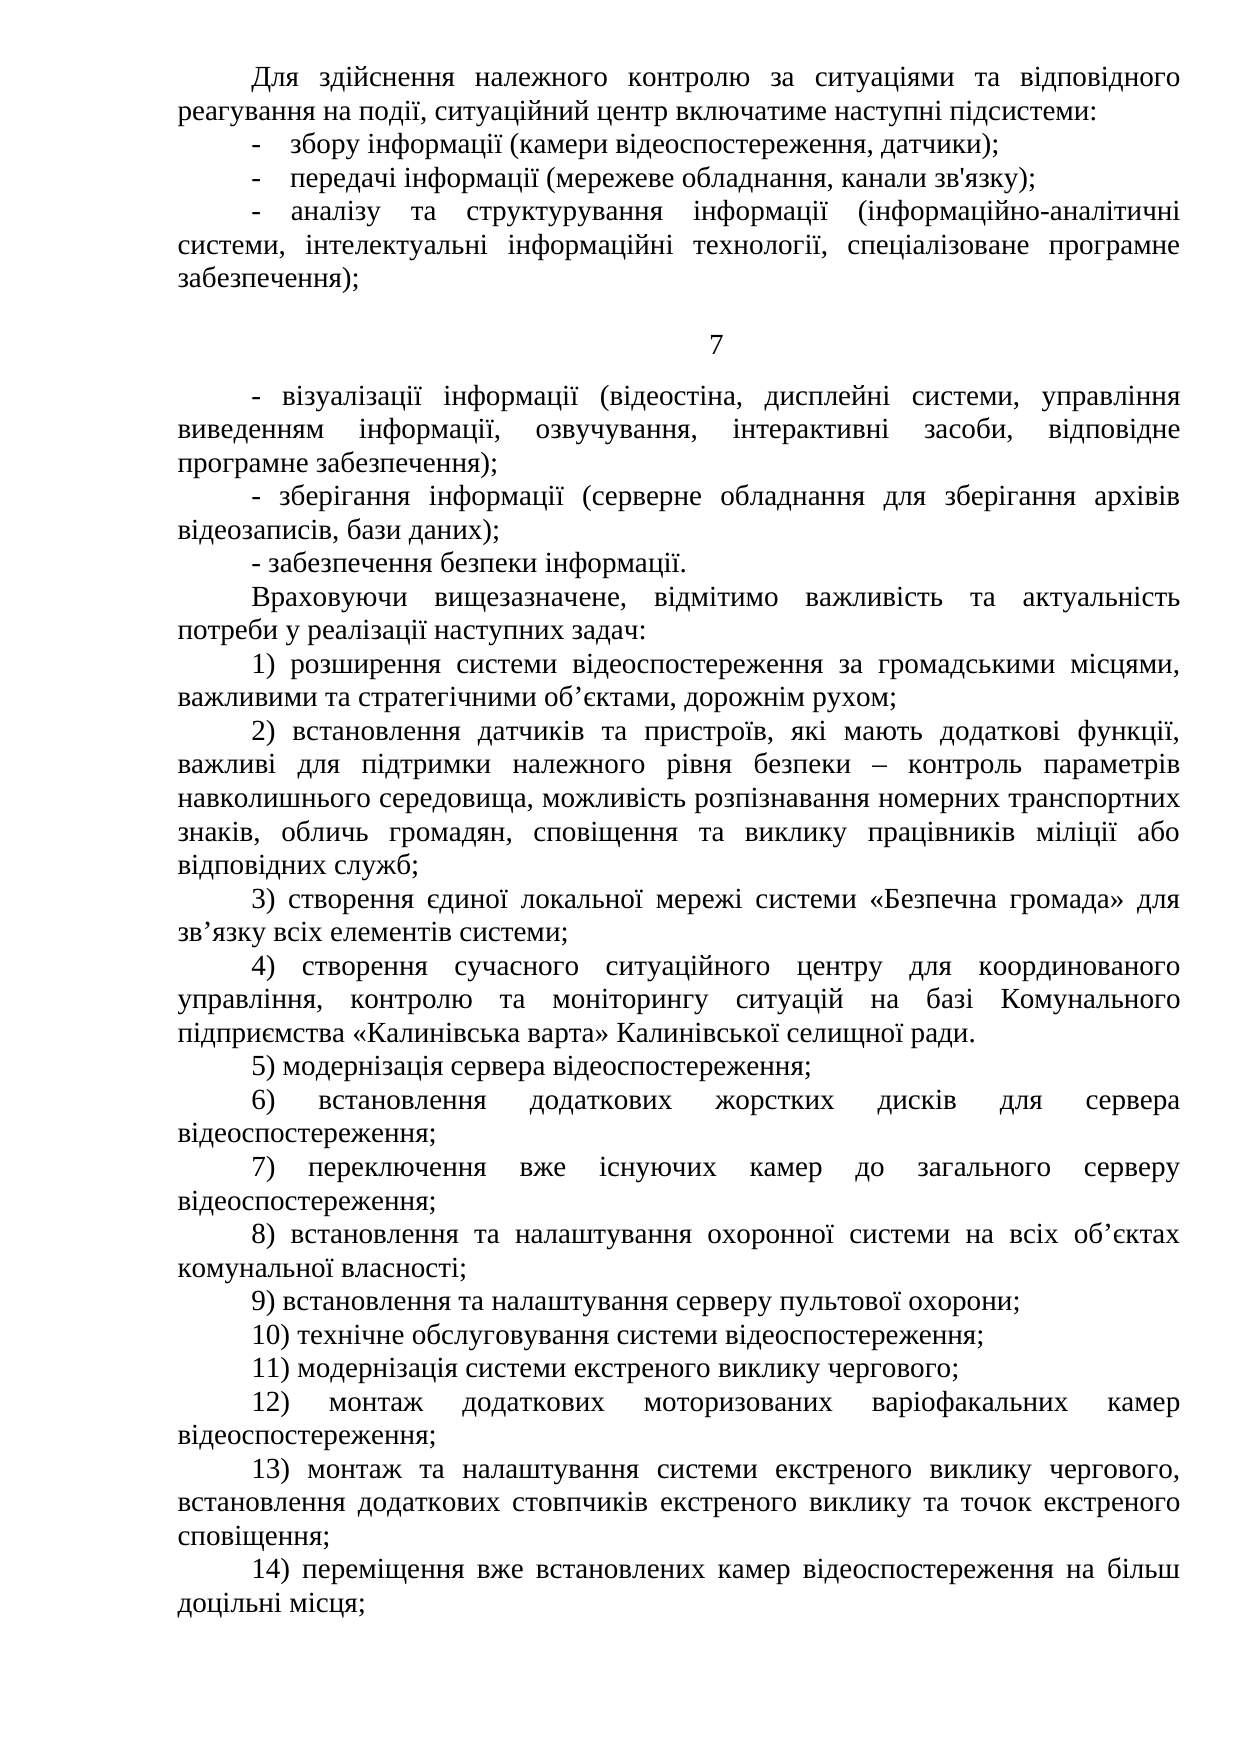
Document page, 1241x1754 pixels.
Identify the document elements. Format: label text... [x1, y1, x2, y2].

text Для здійснення належного контролю за ситуаціями та відповідного реагування на події, ситуаційний центр включатиме наступні підсистеми: [177, 59, 1181, 126]
text 8) встановлення та налаштування охоронної системи на всіх об’єктах комунальної власності; [177, 1216, 1181, 1283]
text - зберігання інформації (серверне обладнання для зберігання архівів відеозаписів, бази даних); [177, 478, 1181, 545]
text 7 [177, 327, 1181, 361]
text 11) модернізація системи екстреного виклику чергового; [177, 1350, 1181, 1384]
text 1) розширення системи відеоспостереження за громадськими місцями, важливими та стратегічними об’єктами, дорожнім рухом; [177, 646, 1181, 713]
text - забезпечення безпеки інформації. [177, 545, 1181, 579]
text 10) технічне обслуговування системи відеоспостереження; [177, 1317, 1181, 1350]
text 6) встановлення додаткових жорстких дисків для сервера відеоспостереження; [177, 1082, 1181, 1149]
text - візуалізації інформації (відеостіна, дисплейні системи, управління виведенням інформації, озвучування, інтерактивні засоби, відповідне програмне забезпечення); [177, 378, 1181, 478]
text 9) встановлення та налаштування серверу пультової охорони; [177, 1283, 1181, 1317]
text 4) створення сучасного ситуаційного центру для координованого управління, контролю та моніторингу ситуацій на базі Комунального підприємства «Калинівська варта» Калинівської селищної ради. [177, 948, 1181, 1048]
text 7) переключення вже існуючих камер до загального серверу відеоспостереження; [177, 1149, 1181, 1216]
text 14) переміщення вже встановлених камер відеоспостереження на більш доцільні місця; [177, 1552, 1181, 1619]
text 13) монтаж та налаштування системи екстреного виклику чергового, встановлення додаткових стовпчиків екстреного виклику та точок екстреного сповіщення; [177, 1451, 1181, 1552]
text - передачі інформації (мережеве обладнання, канали зв'язку); [177, 160, 1181, 193]
text 5) модернізація сервера відеоспостереження; [177, 1048, 1181, 1082]
text 12) монтаж додаткових моторизованих варіофакальних камер відеоспостереження; [177, 1384, 1181, 1451]
text 3) створення єдиної локальної мережі системи «Безпечна громада» для зв’язку всіх елементів системи; [177, 881, 1181, 948]
text - збору інформації (камери відеоспостереження, датчики); [177, 126, 1181, 160]
text 2) встановлення датчиків та пристроїв, які мають додаткові функції, важливі для підтримки належного рівня безпеки – контроль параметрів навколишнього середовища, можливість розпізнавання номерних транспортних знаків, обличь громадян, сповіщення та виклику працівників міліції або відповідних служб; [177, 713, 1181, 881]
text Враховуючи вищезазначене, відмітимо важливість та актуальність потреби у реалізації наступних задач: [177, 579, 1181, 646]
text - аналізу та структурування інформації (інформаційно-аналітичні системи, інтелектуальні інформаційні технології, спеціалізоване програмне забезпечення); [177, 193, 1181, 294]
